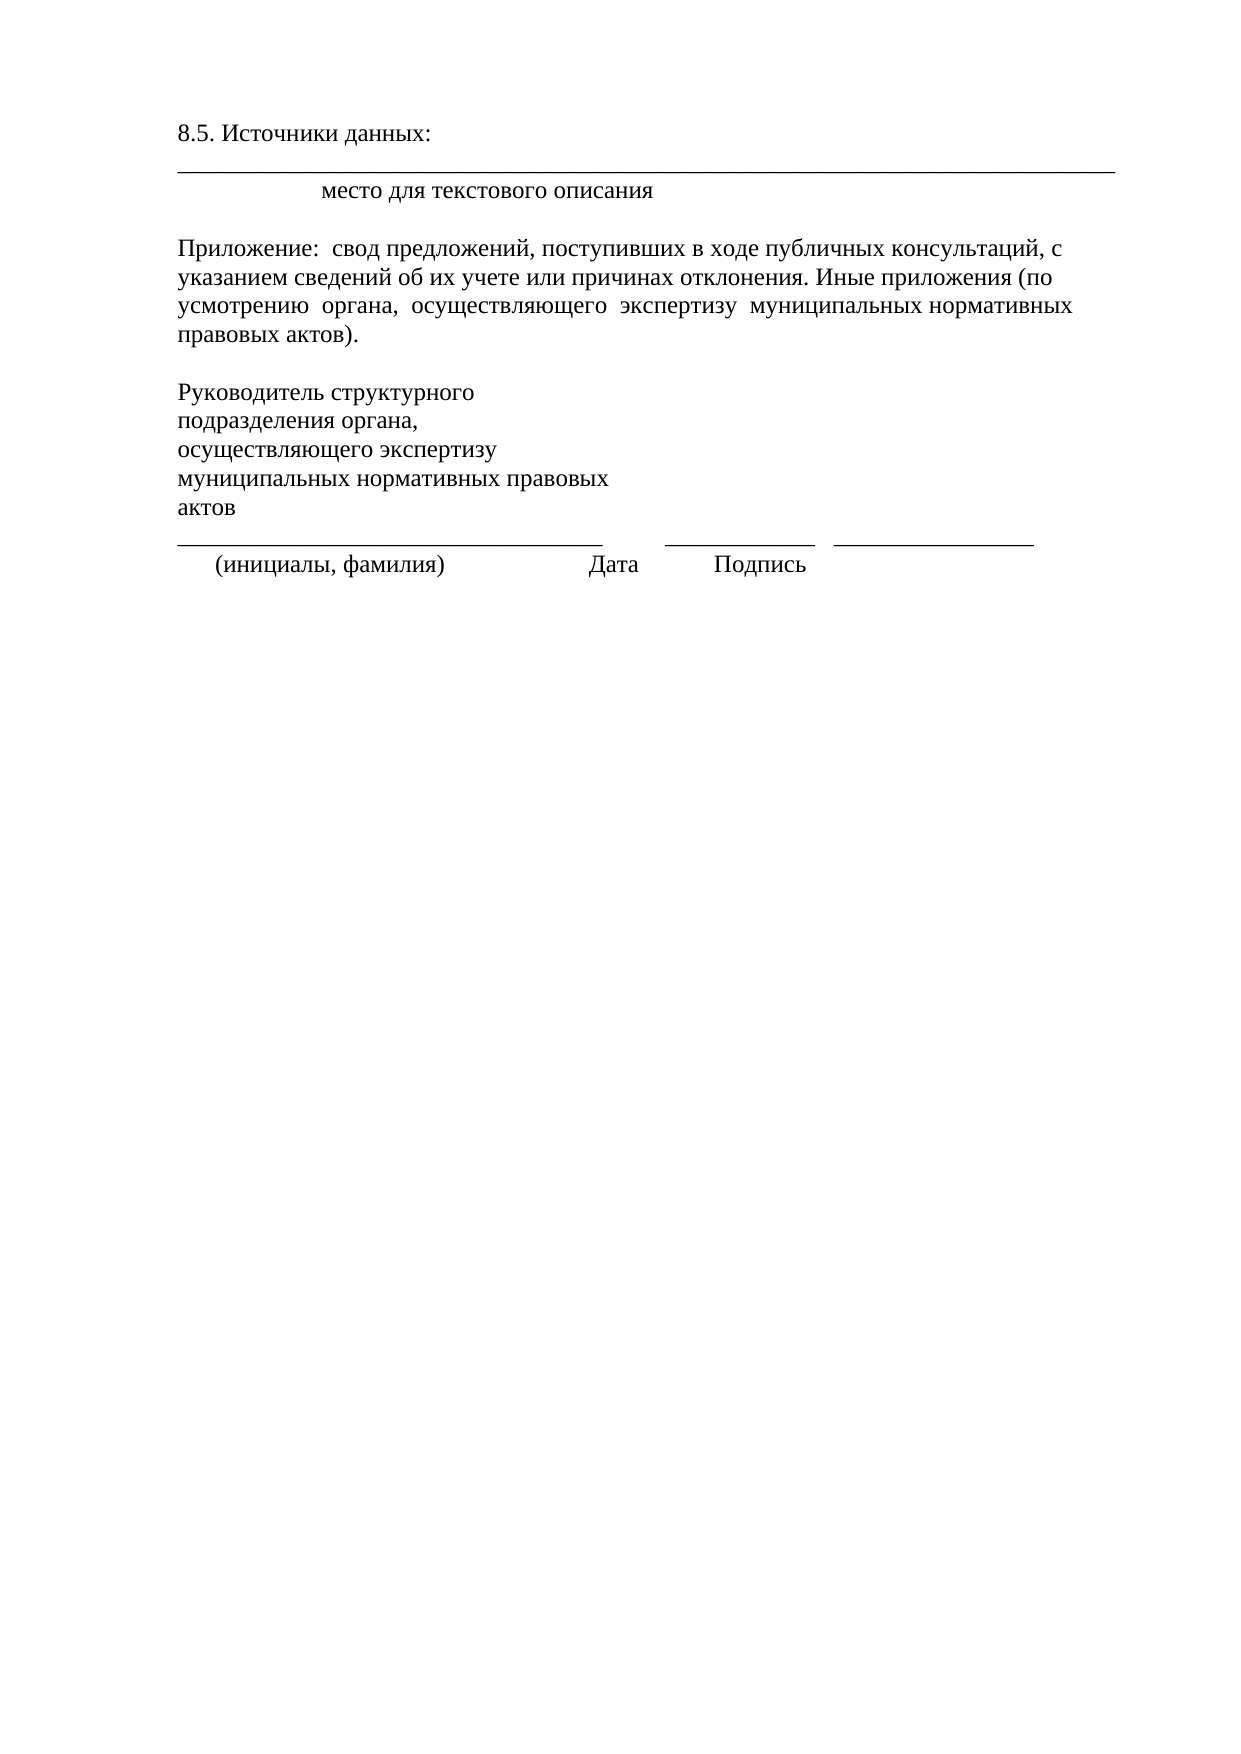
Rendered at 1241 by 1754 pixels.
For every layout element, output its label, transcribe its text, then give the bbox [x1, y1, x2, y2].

text (инициалы, фамилия) Дата Подпись [177, 549, 1152, 578]
text 8.5. Источники данных: [177, 118, 1152, 147]
text __________________________________ ____________ ________________ [177, 521, 1152, 549]
text место для текстового описания [177, 176, 1152, 204]
text усмотрению органа, осуществляющего экспертизу муниципальных нормативных [177, 291, 1152, 319]
text подразделения органа, [177, 406, 1152, 434]
text правовых актов). [177, 319, 1152, 348]
text Руководитель структурного [177, 377, 1152, 406]
text актов [177, 492, 1152, 521]
text осуществляющего экспертизу [177, 434, 1152, 463]
text Приложение: свод предложений, поступивших в ходе публичных консультаций, с [177, 233, 1152, 262]
text ___________________________________________________________________________ [177, 147, 1152, 176]
text указанием сведений об их учете или причинах отклонения. Иные приложения (по [177, 262, 1152, 291]
text муниципальных нормативных правовых [177, 463, 1152, 492]
